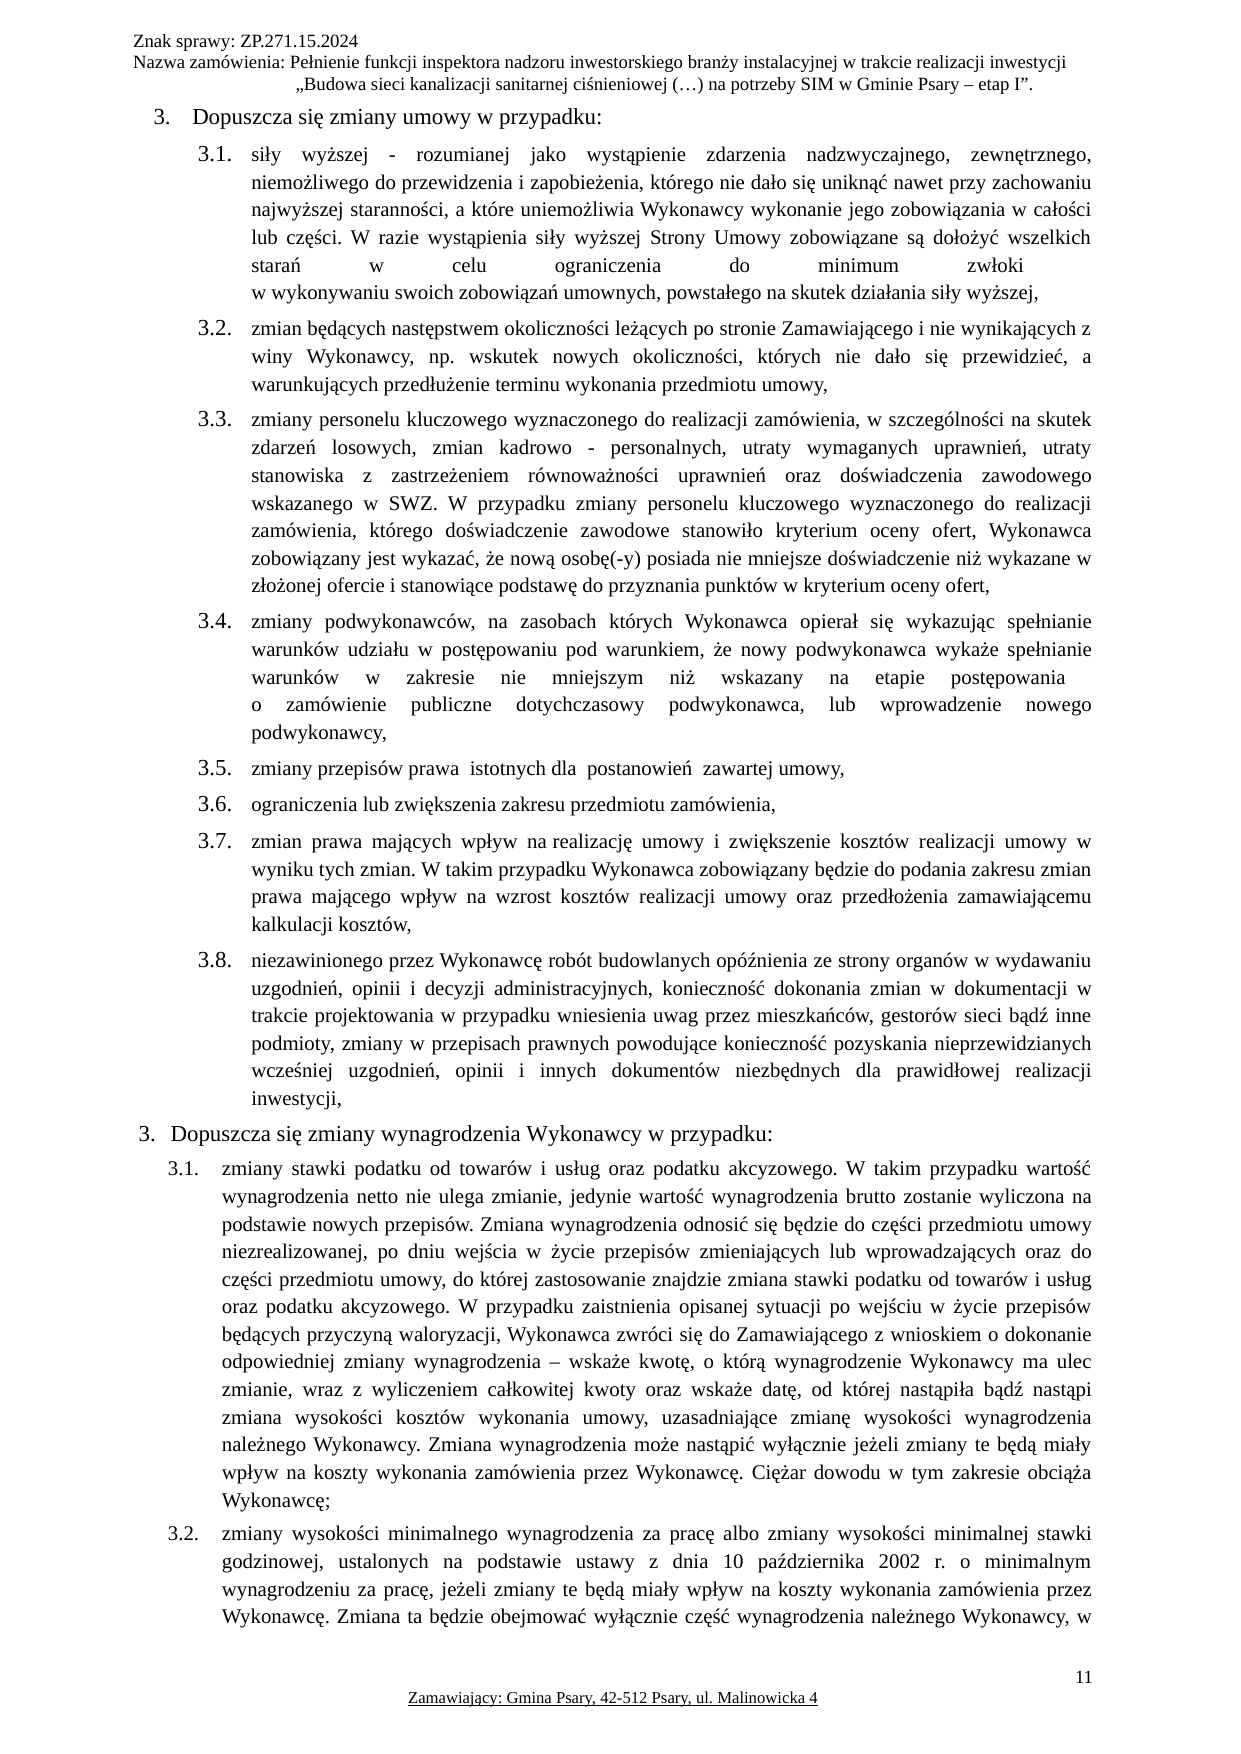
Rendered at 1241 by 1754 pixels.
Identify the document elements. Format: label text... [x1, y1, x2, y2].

list niezawinionego przez Wykonawcę robót budowlanych opóźnienia ze strony organów w wydawaniu uzgodnień, opinii i decyzji administracyjnych, konieczność dokonania zmian w dokumentacji w trakcie projektowania w przypadku wniesienia uwag przez mieszkańców, gestorów sieci bądź inne podmioty, zmiany w przepisach prawnych powodujące konieczność pozyskania nieprzewidzianych wcześniej uzgodnień, opinii i innych dokumentów niezbędnych dla prawidłowej realizacji inwestycji, [192, 946, 1093, 1110]
list zmian prawa mających wpływ na realizację umowy i zwiększenie kosztów realizacji umowy w wyniku tych zmian. W takim przypadku Wykonawca zobowiązany będzie do podania zakresu zmian prawa mającego wpływ na wzrost kosztów realizacji umowy oraz przedłożenia zamawiającemu kalkulacji kosztów, [192, 827, 1093, 936]
list Dopuszcza się zmiany wynagrodzenia Wykonawcy w przypadku: [133, 1120, 1093, 1146]
list zmiany personelu kluczowego wyznaczonego do realizacji zamówienia, w szczególności na skutek zdarzeń losowych, zmian kadrowo - personalnych, utraty wymaganych uprawnień, utraty stanowiska z zastrzeżeniem równoważności uprawnień oraz doświadczenia zawodowego wskazanego w SWZ. W przypadku zmiany personelu kluczowego wyznaczonego do realizacji zamówienia, którego doświadczenie zawodowe stanowiło kryterium oceny ofert, Wykonawca zobowiązany jest wykazać, że nową osobę(-y) posiada nie mniejsze doświadczenie niż wykazane w złożonej ofercie i stanowiące podstawę do przyznania punktów w kryterium oceny ofert, [192, 405, 1093, 597]
list ograniczenia lub zwiększenia zakresu przedmiotu zamówienia, [192, 790, 1093, 817]
list zmiany przepisów prawa istotnych dla postanowień zawartej umowy, [192, 754, 1093, 780]
list zmiany podwykonawców, na zasobach których Wykonawca opierał się wykazując spełnianie warunków udziału w postępowaniu pod warunkiem, że nowy podwykonawca wykaże spełnianie warunków w zakresie nie mniejszym niż wskazany na etapie postępowania o zamówienie publiczne dotychczasowy podwykonawca, lub wprowadzenie nowego podwykonawcy, [192, 607, 1093, 744]
list siły wyższej - rozumianej jako wystąpienie zdarzenia nadzwyczajnego, zewnętrznego, niemożliwego do przewidzenia i zapobieżenia, którego nie dało się uniknąć nawet przy zachowaniu najwyższej staranności, a które uniemożliwia Wykonawcy wykonanie jego zobowiązania w całości lub części. W razie wystąpienia siły wyższej Strony Umowy zobowiązane są dołożyć wszelkich starań w celu ograniczenia do minimum zwłoki w wykonywaniu swoich zobowiązań umownych, powstałego na skutek działania siły wyższej, [192, 140, 1093, 304]
list Dopuszcza się zmiany umowy w przypadku: [148, 103, 1093, 130]
list zmiany stawki podatku od towarów i usług oraz podatku akcyzowego. W takim przypadku wartość wynagrodzenia netto nie ulega zmianie, jedynie wartość wynagrodzenia brutto zostanie wyliczona na podstawie nowych przepisów. Zmiana wynagrodzenia odnosić się będzie do części przedmiotu umowy niezrealizowanej, po dniu wejścia w życie przepisów zmieniających lub wprowadzających oraz do części przedmiotu umowy, do której zastosowanie znajdzie zmiana stawki podatku od towarów i usług oraz podatku akcyzowego. W przypadku zaistnienia opisanej sytuacji po wejściu w życie przepisów będących przyczyną waloryzacji, Wykonawca zwróci się do Zamawiającego z wnioskiem o dokonanie odpowiedniej zmiany wynagrodzenia – wskaże kwotę, o którą wynagrodzenie Wykonawcy ma ulec zmianie, wraz z wyliczeniem całkowitej kwoty oraz wskaże datę, od której nastąpiła bądź nastąpi zmiana wysokości kosztów wykonania umowy, uzasadniające zmianę wysokości wynagrodzenia należnego Wykonawcy. Zmiana wynagrodzenia może nastąpić wyłącznie jeżeli zmiany te będą miały wpływ na koszty wykonania zamówienia przez Wykonawcę. Ciężar dowodu w tym zakresie obciąża Wykonawcę; [162, 1156, 1093, 1512]
list zmian będących następstwem okoliczności leżących po stronie Zamawiającego i nie wynikających z winy Wykonawcy, np. wskutek nowych okoliczności, których nie dało się przewidzieć, a warunkujących przedłużenie terminu wykonania przedmiotu umowy, [192, 314, 1093, 396]
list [162, 1521, 1093, 1628]
